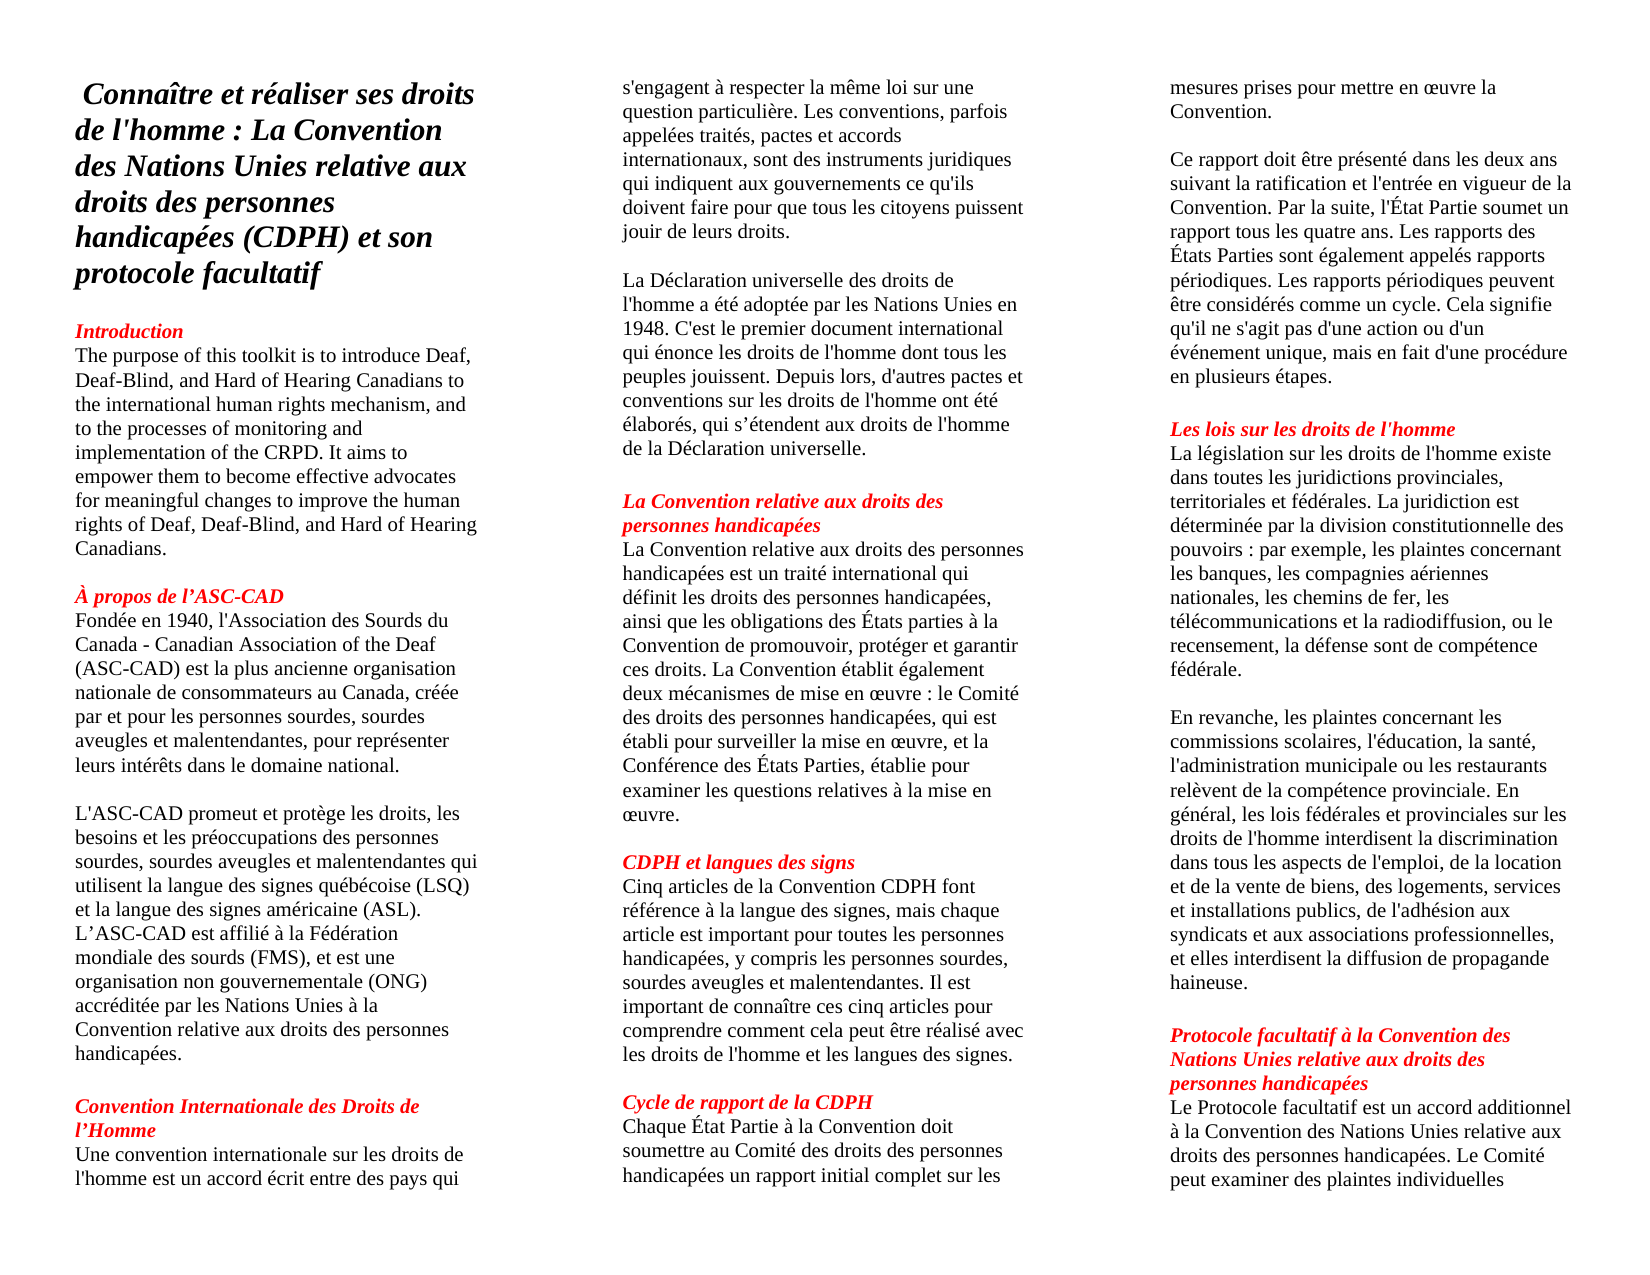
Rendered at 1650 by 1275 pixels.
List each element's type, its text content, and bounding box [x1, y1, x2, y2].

text Cycle de rapport de la CDPH Chaque État Partie à la Convention doit soumettre au Comité des droits des personnes handicapées un rapport initial complet sur les mesures prises pour mettre en œuvre la Convention. Ce rapport doit être présenté dans les deux ans suivant la ratification et l'entrée en vigueur de la Convention. Par la suite, l'État Partie soumet un rapport tous les quatre ans. Les rapports des États Parties sont également appelés rapports périodiques. Les rapports périodiques peuvent être considérés comme un cycle. Cela signifie qu'il ne s'agit pas d'une action ou d'un événement unique, mais en fait d'une procédure en plusieurs étapes. [622, 1090, 1027, 1187]
text À propos de l’ASC-CAD [75, 584, 480, 608]
text La Convention relative aux droits des personnes handicapées La Convention relative aux droits des personnes handicapées est un traité international qui définit les droits des personnes handicapées, ainsi que les obligations des États parties à la Convention de promouvoir, protéger et garantir ces droits. La Convention établit également deux mécanismes de mise en œuvre : le Comité des droits des personnes handicapées, qui est établi pour surveiller la mise en œuvre, et la Conférence des États Parties, établie pour examiner les questions relatives à la mise en œuvre. CDPH et langues des signs Cinq articles de la Convention CDPH font référence à la langue des signes, mais chaque article est important pour toutes les personnes handicapées, y compris les personnes sourdes, sourdes aveugles et malentendantes. Il est important de connaître ces cinq articles pour comprendre comment cela peut être réalisé avec les droits de l'homme et les langues des signes. [622, 489, 1027, 1066]
text Les lois sur les droits de l'homme La législation sur les droits de l'homme existe dans toutes les juridictions provinciales, territoriales et fédérales. La juridiction est déterminée par la division constitutionnelle des pouvoirs : par exemple, les plaintes concernant les banques, les compagnies aériennes nationales, les chemins de fer, les télécommunications et la radiodiffusion, ou le recensement, la défense sont de compétence fédérale. En revanche, les plaintes concernant les commissions scolaires, l'éducation, la santé, l'administration municipale ou les restaurants relèvent de la compétence provinciale. En général, les lois fédérales et provinciales sur les droits de l'homme interdisent la discrimination dans tous les aspects de l'emploi, de la location et de la vente de biens, des logements, services et installations publics, de l'adhésion aux syndicats et aux associations professionnelles, et elles interdisent la diffusion de propagande haineuse. [1170, 417, 1575, 1023]
text Une convention internationale sur les droits de l'homme est un accord écrit entre des pays qui s'engagent à respecter la même loi sur une question particulière. Les conventions, parfois appelées traités, pactes et accords internationaux, sont des instruments juridiques qui indiquent aux gouvernements ce qu'ils doivent faire pour que tous les citoyens puissent jouir de leurs droits. La Déclaration universelle des droits de l'homme a été adoptée par les Nations Unies en 1948. C'est le premier document international qui énonce les droits de l'homme dont tous les peuples jouissent. Depuis lors, d'autres pactes et conventions sur les droits de l'homme ont été élaborés, qui s’étendent aux droits de l'homme de la Déclaration universelle. [622, 75, 1027, 489]
text Convention Internationale des Droits de l’Homme [75, 1094, 480, 1142]
text Fondée en 1940, l'Association des Sourds du Canada - Canadian Association of the Deaf (ASC-CAD) est la plus ancienne organisation nationale de consommateurs au Canada, créée par et pour les personnes sourdes, sourdes aveugles et malentendantes, pour représenter leurs intérêts dans le domaine national. L'ASC-CAD promeut et protège les droits, les besoins et les préoccupations des personnes sourdes, sourdes aveugles et malentendantes qui utilisent la langue des signes québécoise (LSQ) et la langue des signes américaine (ASL). L’ASC-CAD est affilié à la Fédération mondiale des sourds (FMS), et est une organisation non gouvernementale (ONG) accréditée par les Nations Unies à la Convention relative aux droits des personnes handicapées. [75, 608, 480, 1094]
text The purpose of this toolkit is to introduce Deaf, Deaf-Blind, and Hard of Hearing Canadians to the international human rights mechanism, and to the processes of monitoring and implementation of the CRPD. It aims to empower them to become effective advocates for meaningful changes to improve the human rights of Deaf, Deaf-Blind, and Hard of Hearing Canadians. [75, 343, 480, 560]
text Connaître et réaliser ses droits de l'homme : La Convention des Nations Unies relative aux droits des personnes handicapées (CDPH) et son protocole facultatif [75, 75, 480, 319]
text Introduction [75, 319, 480, 343]
text Cycle de rapport de la CDPH Chaque État Partie à la Convention doit soumettre au Comité des droits des personnes handicapées un rapport initial complet sur les mesures prises pour mettre en œuvre la Convention. Ce rapport doit être présenté dans les deux ans suivant la ratification et l'entrée en vigueur de la Convention. Par la suite, l'État Partie soumet un rapport tous les quatre ans. Les rapports des États Parties sont également appelés rapports périodiques. Les rapports périodiques peuvent être considérés comme un cycle. Cela signifie qu'il ne s'agit pas d'une action ou d'un événement unique, mais en fait d'une procédure en plusieurs étapes. [1170, 75, 1575, 417]
